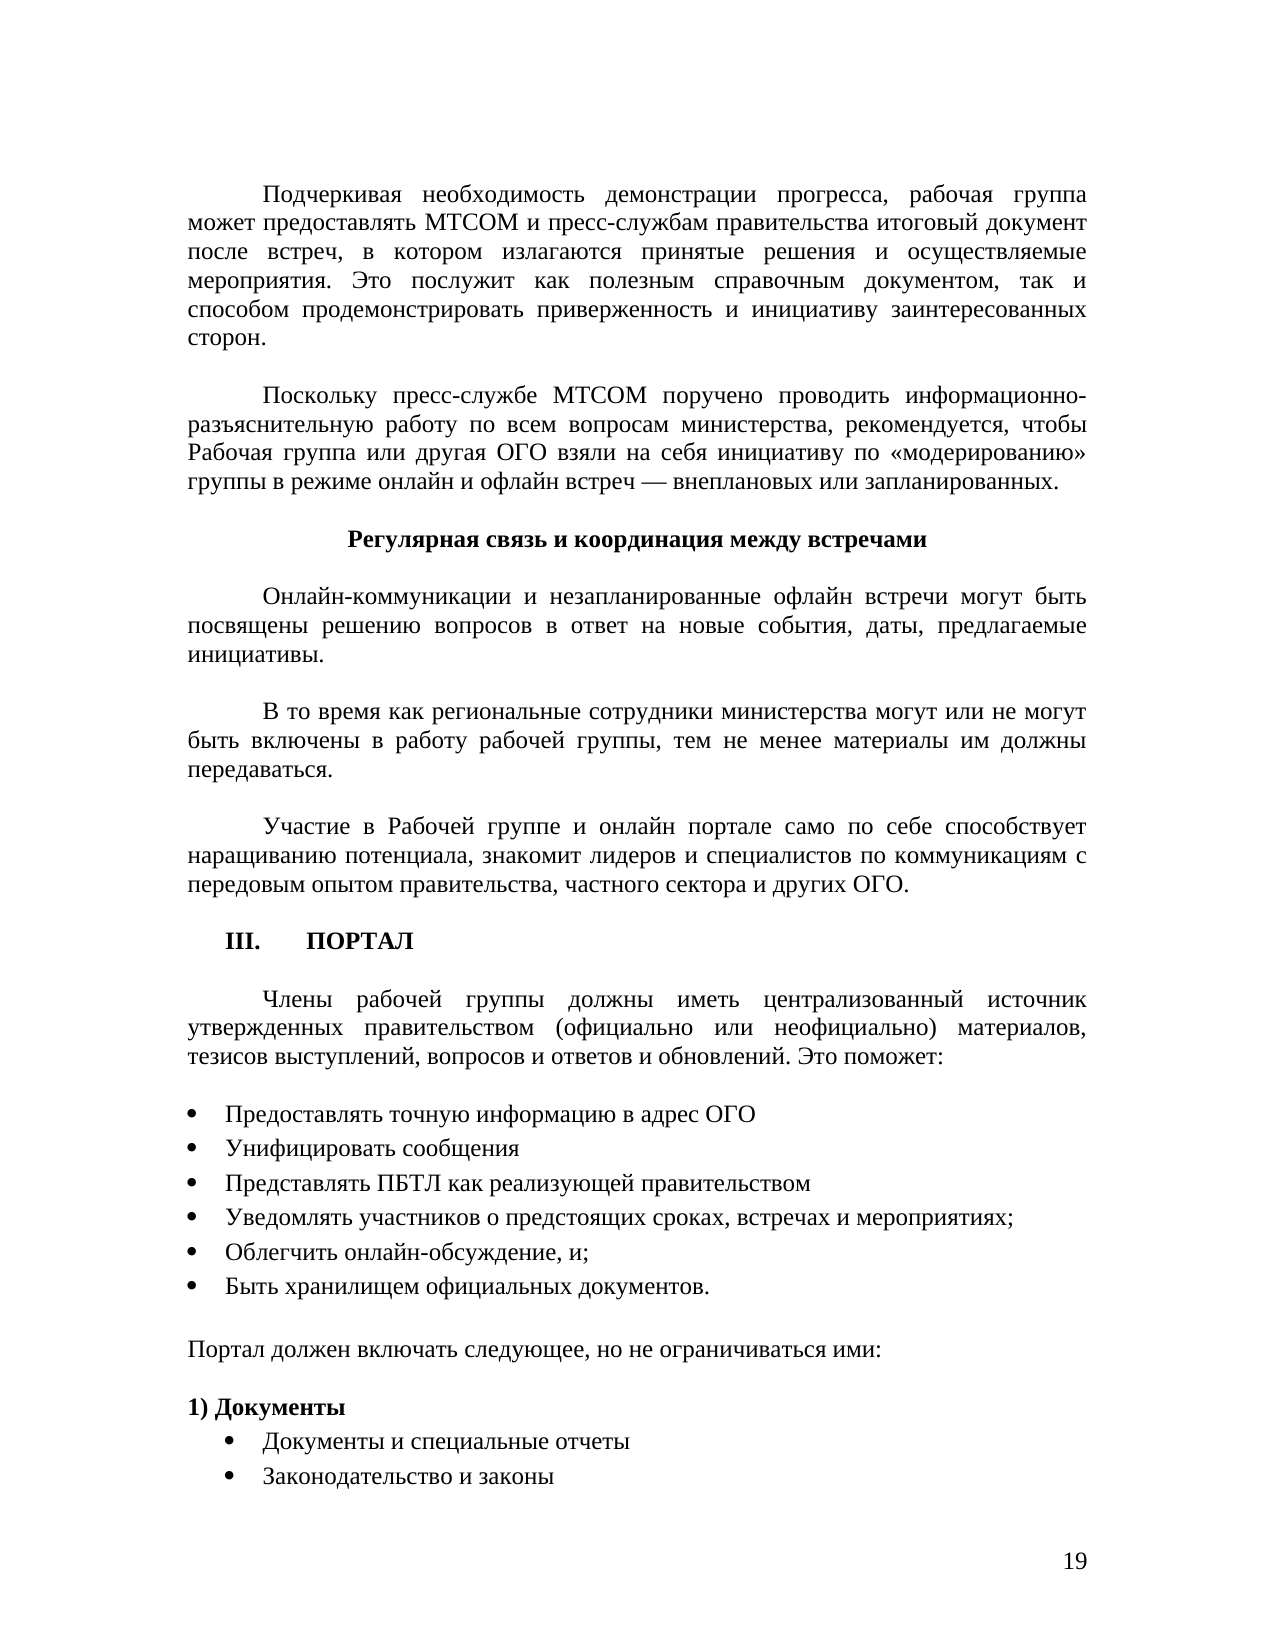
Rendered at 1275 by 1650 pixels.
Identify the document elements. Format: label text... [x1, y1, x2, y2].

text Участие в Рабочей группе и онлайн портале само по себе способствует наращиванию потенциала, знакомит лидеров и специалистов по коммуникациям с передовым опытом правительства, частного сектора и других ОГО. [187, 811, 1087, 897]
list Облегчить онлайн-обсуждение, и; [187, 1237, 1087, 1265]
list Законодательство и законы [225, 1461, 1087, 1489]
list Документы и специальные отчеты [225, 1426, 1087, 1455]
list Быть хранилищем официальных документов. [187, 1271, 1087, 1300]
list Представлять ПБТЛ как реализующей правительством [187, 1168, 1087, 1196]
text В то время как региональные сотрудники министерства могут или не могут быть включены в работу рабочей группы, тем не менее материалы им должны передаваться. [187, 696, 1087, 782]
text Поскольку пресс-службе МТСОМ поручено проводить информационно-разъяснительную работу по всем вопросам министерства, рекомендуется, чтобы Рабочая группа или другая ОГО взяли на себя инициативу по «модерированию» группы в режиме онлайн и офлайн встреч — внеплановых или запланированных. [187, 380, 1087, 495]
text Портал должен включать следующее, но не ограничиваться ими: [187, 1334, 1087, 1363]
list Уведомлять участников о предстоящих сроках, встречах и мероприятиях; [187, 1202, 1087, 1231]
text Регулярная связь и координация между встречами [187, 524, 1087, 552]
list Предоставлять точную информацию в адрес ОГО [187, 1099, 1087, 1127]
list Унифицировать сообщения [187, 1133, 1087, 1162]
text Онлайн-коммуникации и незапланированные офлайн встречи могут быть посвящены решению вопросов в ответ на новые события, даты, предлагаемые инициативы. [187, 581, 1087, 667]
text Члены рабочей группы должны иметь централизованный источник утвержденных правительством (официально или неофициально) материалов, тезисов выступлений, вопросов и ответов и обновлений. Это поможет: [187, 984, 1087, 1070]
text 1) Документы [187, 1392, 1087, 1421]
text Подчеркивая необходимость демонстрации прогресса, рабочая группа может предоставлять МТСОМ и пресс-службам правительства итоговый документ после встреч, в котором излагаются принятые решения и осуществляемые мероприятия. Это послужит как полезным справочным документом, так и способом продемонстрировать приверженность и инициативу заинтересованных сторон. [187, 179, 1087, 351]
list ПОРТАЛ [225, 926, 1087, 955]
